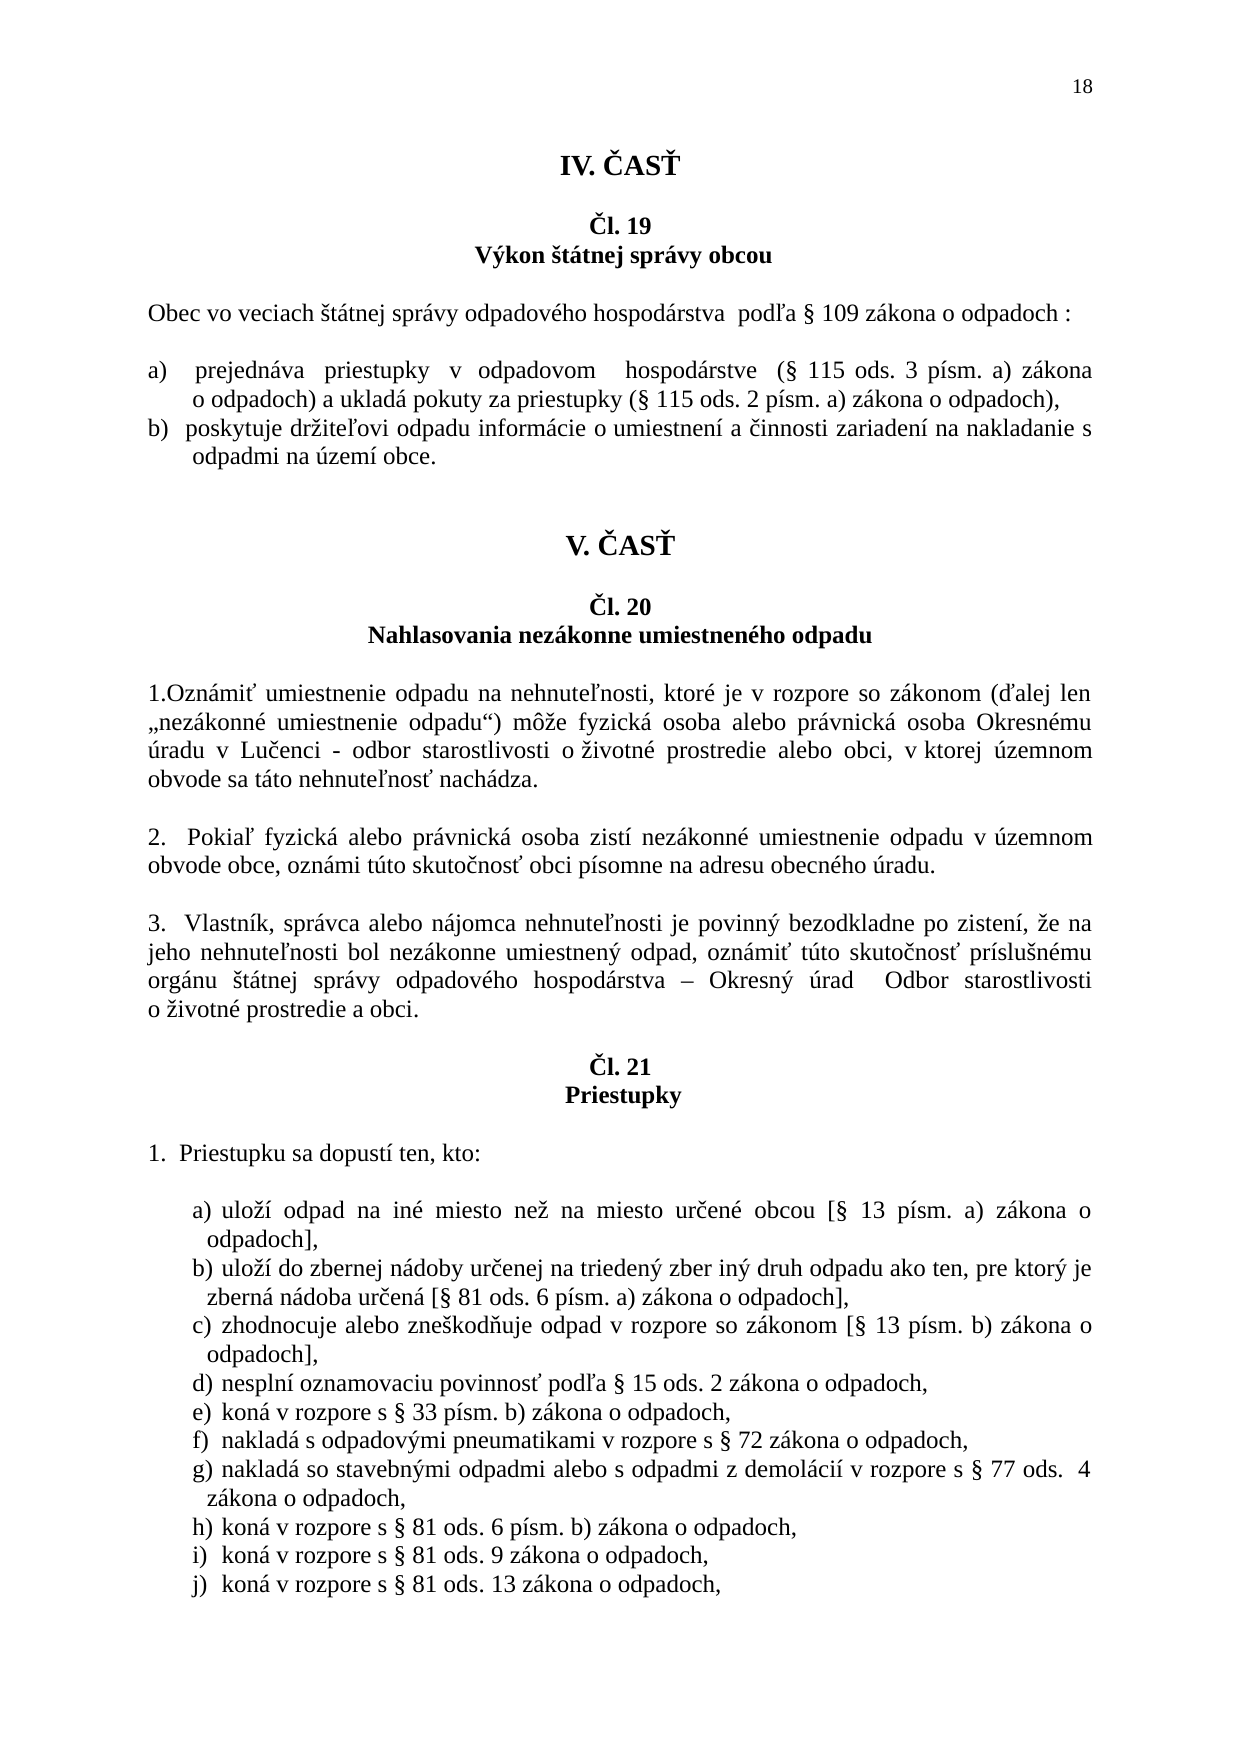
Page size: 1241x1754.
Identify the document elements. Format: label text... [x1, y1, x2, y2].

list nesplní oznamovaciu povinnosť podľa § 15 ods. 2 zákona o odpadoch, [192, 1368, 1093, 1397]
list koná v rozpore s § 33 písm. b) zákona o odpadoch, [192, 1397, 1093, 1425]
subtitle Priestupky [148, 1080, 1093, 1109]
subtitle Výkon štátnej správy obcou [148, 240, 1093, 269]
subtitle V. ČASŤ [148, 528, 1093, 561]
text 1. Priestupku sa dopustí ten, kto: [148, 1138, 1093, 1167]
list koná v rozpore s § 81 ods. 9 zákona o odpadoch, [192, 1540, 1093, 1569]
list uloží do zbernej nádoby určenej na triedený zber iný druh odpadu ako ten, pre ktorý je zberná nádoba určená [§ 81 ods. 6 písm. a) zákona o odpadoch], [192, 1253, 1093, 1310]
subtitle IV. ČASŤ [148, 148, 1093, 181]
list poskytuje držiteľovi odpadu informácie o umiestnení a činnosti zariadení na nakladanie s odpadmi na území obce. [148, 413, 1093, 470]
text 2. Pokiaľ fyzická alebo právnická osoba zistí nezákonné umiestnenie odpadu v územnom obvode obce, oznámi túto skutočnosť obci písomne na adresu obecného úradu. [148, 822, 1093, 879]
text Čl. 20 [148, 592, 1093, 620]
list nakladá s odpadovými pneumatikami v rozpore s § 72 zákona o odpadoch, [192, 1425, 1093, 1454]
subtitle Nahlasovania nezákonne umiestneného odpadu [148, 620, 1093, 649]
list koná v rozpore s § 81 ods. 13 zákona o odpadoch, [192, 1569, 1093, 1598]
list nakladá so stavebnými odpadmi alebo s odpadmi z demolácií v rozpore s § 77 ods. 4 zákona o odpadoch, [192, 1454, 1093, 1512]
text 1.Oznámiť umiestnenie odpadu na nehnuteľnosti, ktoré je v rozpore so zákonom (ďalej len „nezákonné umiestnenie odpadu“) môže fyzická osoba alebo právnická osoba Okresnému úradu v Lučenci - odbor starostlivosti o životné prostredie alebo obci, v ktorej územnom obvode sa táto nehnuteľnosť nachádza. [148, 678, 1093, 793]
list zhodnocuje alebo zneškodňuje odpad v rozpore so zákonom [§ 13 písm. b) zákona o odpadoch], [192, 1310, 1093, 1368]
text Čl. 21 [148, 1052, 1093, 1080]
text Čl. 19 [148, 211, 1093, 240]
text Obec vo veciach štátnej správy odpadového hospodárstva podľa § 109 zákona o odpadoch : [148, 298, 1093, 326]
list uloží odpad na iné miesto než na miesto určené obcou [§ 13 písm. a) zákona o odpadoch], [192, 1195, 1093, 1253]
text 3. Vlastník, správca alebo nájomca nehnuteľnosti je povinný bezodkladne po zistení, že na jeho nehnuteľnosti bol nezákonne umiestnený odpad, oznámiť túto skutočnosť príslušnému orgánu štátnej správy odpadového hospodárstva – Okresný úrad Odbor starostlivosti o životné prostredie a obci. [148, 908, 1093, 1023]
list prejednáva priestupky v odpadovom hospodárstve (§ 115 ods. 3 písm. a) zákona o odpadoch) a ukladá pokuty za priestupky (§ 115 ods. 2 písm. a) zákona o odpadoch), [148, 355, 1093, 413]
list koná v rozpore s § 81 ods. 6 písm. b) zákona o odpadoch, [192, 1512, 1093, 1540]
